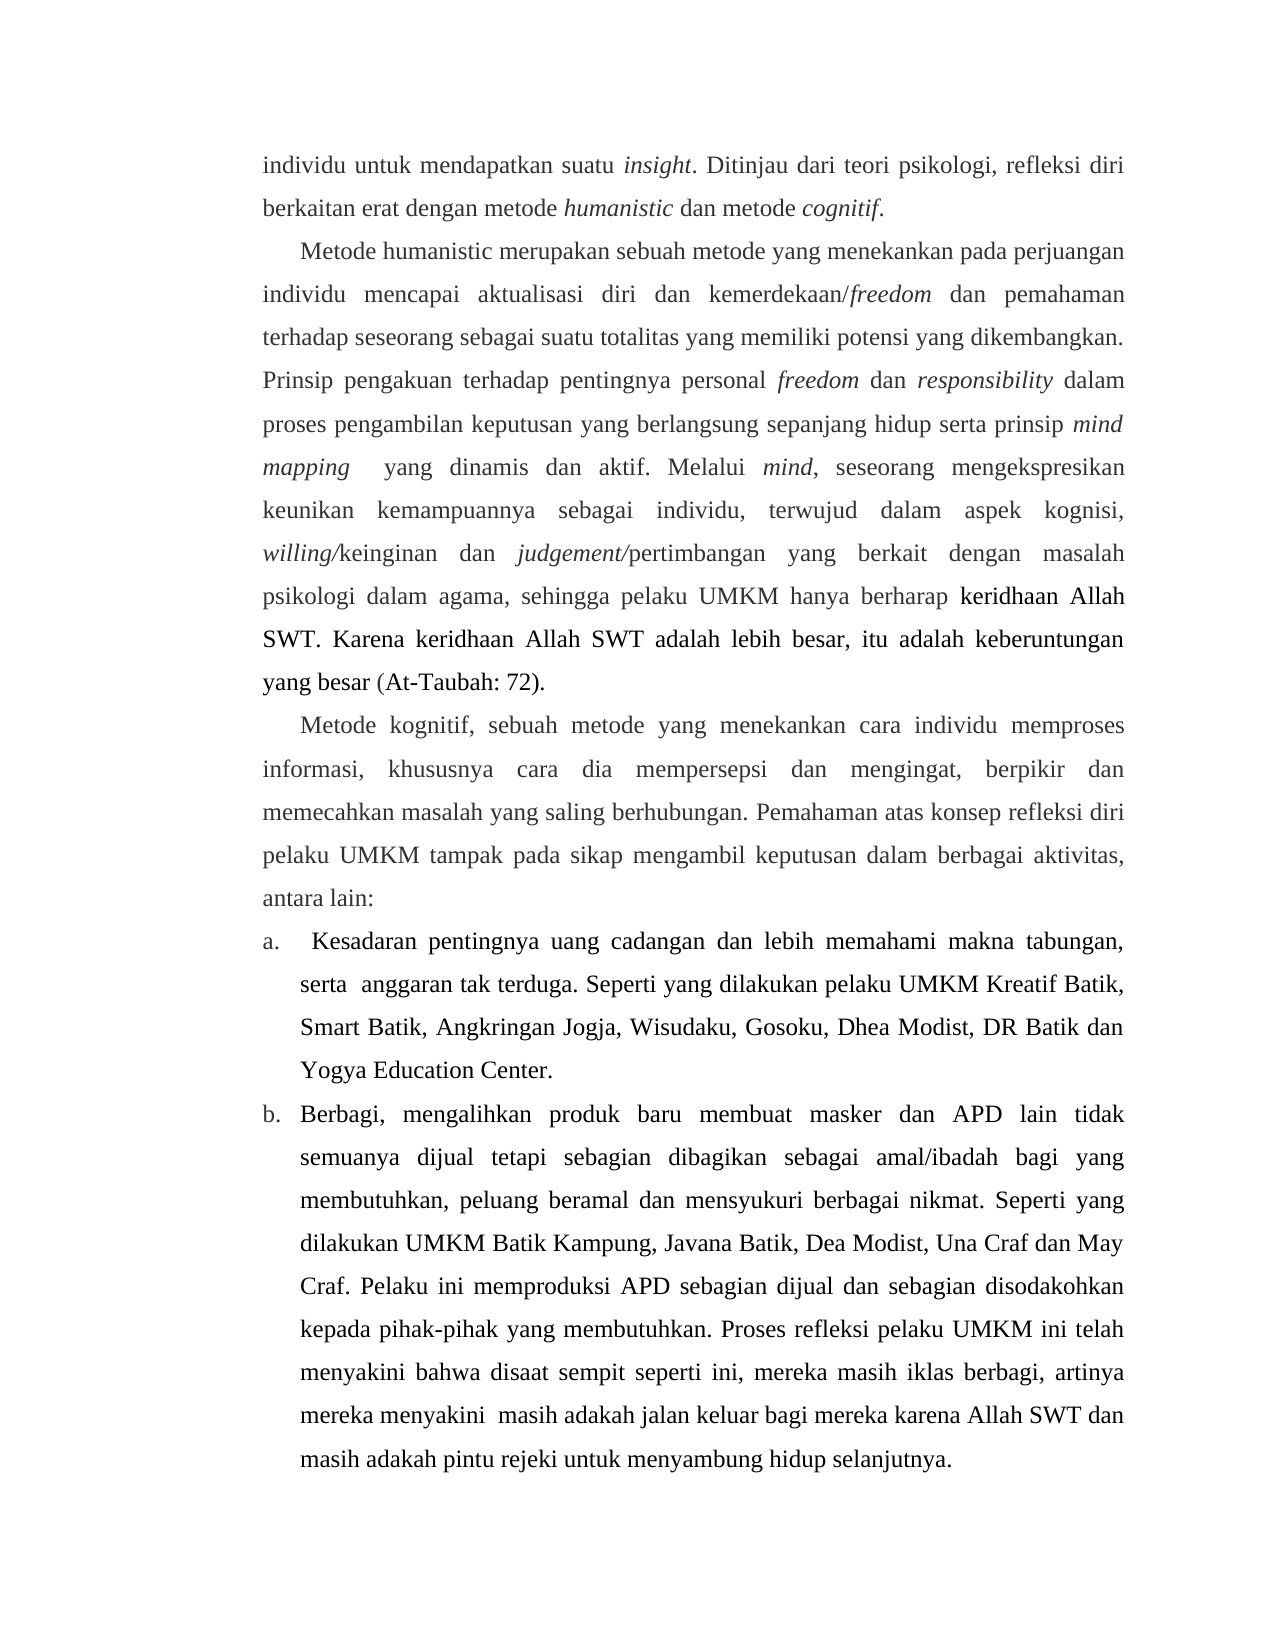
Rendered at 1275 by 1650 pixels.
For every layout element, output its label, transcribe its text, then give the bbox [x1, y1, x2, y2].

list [262, 150, 1125, 222]
list Berbagi, mengalihkan produk baru membuat masker dan APD lain tidak semuanya dijual tetapi sebagian dibagikan sebagai amal/ibadah bagi yang membutuhkan, peluang beramal dan mensyukuri berbagai nikmat. Seperti yang dilakukan UMKM Batik Kampung, Javana Batik, Dea Modist, Una Craf dan May Craf. Pelaku ini memproduksi APD sebagian dijual dan sebagian disodakohkan kepada pihak-pihak yang membutuhkan. Proses refleksi pelaku UMKM ini telah menyakini bahwa disaat sempit seperti ini, mereka masih iklas berbagi, artinya mereka menyakini masih adakah jalan keluar bagi mereka karena Allah SWT dan masih adakah pintu rejeki untuk menyambung hidup selanjutnya. [262, 1099, 1125, 1472]
list Metode kognitif, sebuah metode yang menekankan cara individu memproses informasi, khususnya cara dia mempersepsi dan mengingat, berpikir dan memecahkan masalah yang saling berhubungan. Pemahaman atas konsep refleksi diri pelaku UMKM tampak pada sikap mengambil keputusan dalam berbagai aktivitas, antara lain: [262, 711, 1125, 912]
list Metode humanistic merupakan sebuah metode yang menekankan pada perjuangan individu mencapai aktualisasi diri dan kemerdekaan/freedom dan pemahaman terhadap seseorang sebagai suatu totalitas yang memiliki potensi yang dikembangkan. Prinsip pengakuan terhadap pentingnya personal freedom dan responsibility dalam proses pengambilan keputusan yang berlangsung sepanjang hidup serta prinsip mind mapping yang dinamis dan aktif. Melalui mind, seseorang mengekspresikan keunikan kemampuannya sebagai individu, terwujud dalam aspek kognisi, willing/keinginan dan judgement/pertimbangan yang berkait dengan masalah psikologi dalam agama, sehingga pelaku UMKM hanya berharap keridhaan Allah SWT. Karena keridhaan Allah SWT adalah lebih besar, itu adalah keberuntungan yang besar (At-Taubah: 72). [262, 236, 1125, 696]
list Kesadaran pentingnya uang cadangan dan lebih memahami makna tabungan, serta anggaran tak terduga. Seperti yang dilakukan pelaku UMKM Kreatif Batik, Smart Batik, Angkringan Jogja, Wisudaku, Gosoku, Dhea Modist, DR Batik dan Yogya Education Center. [262, 926, 1125, 1084]
